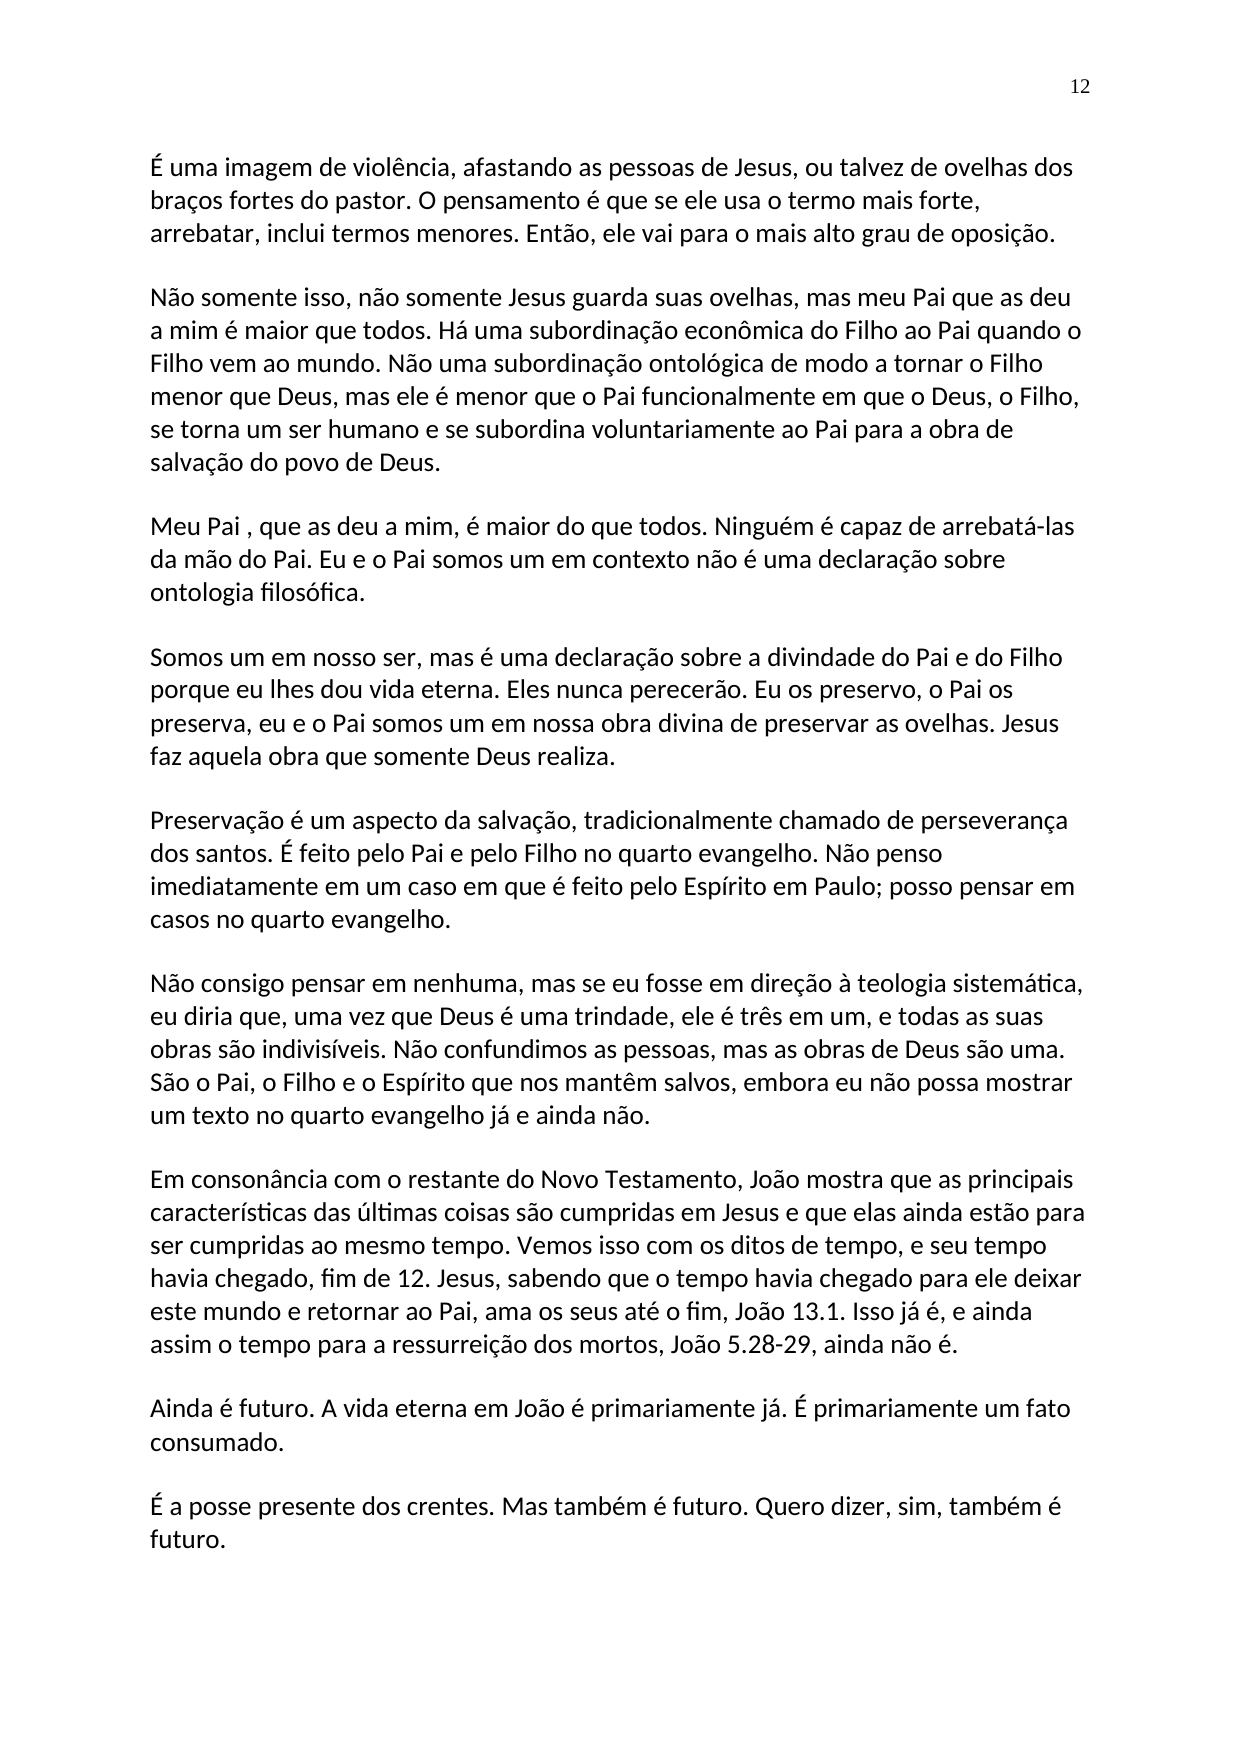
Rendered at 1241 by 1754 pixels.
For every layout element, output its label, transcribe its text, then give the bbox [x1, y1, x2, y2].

text Em consonância com o restante do Novo Testamento, João mostra que as principais características das últimas coisas são cumpridas em Jesus e que elas ainda estão para ser cumpridas ao mesmo tempo. Vemos isso com os ditos de tempo, e seu tempo havia chegado, fim de 12. Jesus, sabendo que o tempo havia chegado para ele deixar este mundo e retornar ao Pai, ama os seus até o fim, João 13.1. Isso já é, e ainda assim o tempo para a ressurreição dos mortos, João 5.28-29, ainda não é. [150, 1162, 1090, 1361]
text Não consigo pensar em nenhuma, mas se eu fosse em direção à teologia sistemática, eu diria que, uma vez que Deus é uma trindade, ele é três em um, e todas as suas obras são indivisíveis. Não confundimos as pessoas, mas as obras de Deus são uma. São o Pai, o Filho e o Espírito que nos mantêm salvos, embora eu não possa mostrar um texto no quarto evangelho já e ainda não. [150, 966, 1090, 1131]
text Somos um em nosso ser, mas é uma declaração sobre a divindade do Pai e do Filho porque eu lhes dou vida eterna. Eles nunca perecerão. Eu os preservo, o Pai os preserva, eu e o Pai somos um em nossa obra divina de preservar as ovelhas. Jesus faz aquela obra que somente Deus realiza. [150, 640, 1090, 772]
text É a posse presente dos crentes. Mas também é futuro. Quero dizer, sim, também é futuro. [150, 1489, 1090, 1555]
text Não somente isso, não somente Jesus guarda suas ovelhas, mas meu Pai que as deu a mim é maior que todos. Há uma subordinação econômica do Filho ao Pai quando o Filho vem ao mundo. Não uma subordinação ontológica de modo a tornar o Filho menor que Deus, mas ele é menor que o Pai funcionalmente em que o Deus, o Filho, se torna um ser humano e se subordina voluntariamente ao Pai para a obra de salvação do povo de Deus. [150, 280, 1090, 478]
text Meu Pai , que as deu a mim, é maior do que todos. Ninguém é capaz de arrebatá-las da mão do Pai. Eu e o Pai somos um em contexto não é uma declaração sobre ontologia filosófica. [150, 509, 1090, 608]
text Preservação é um aspecto da salvação, tradicionalmente chamado de perseverança dos santos. É feito pelo Pai e pelo Filho no quarto evangelho. Não penso imediatamente em um caso em que é feito pelo Espírito em Paulo; posso pensar em casos no quarto evangelho. [150, 803, 1090, 935]
text Ainda é futuro. A vida eterna em João é primariamente já. É primariamente um fato consumado. [150, 1392, 1090, 1458]
text É uma imagem de violência, afastando as pessoas de Jesus, ou talvez de ovelhas dos braços fortes do pastor. O pensamento é que se ele usa o termo mais forte, arrebatar, inclui termos menores. Então, ele vai para o mais alto grau de oposição. [150, 150, 1090, 249]
